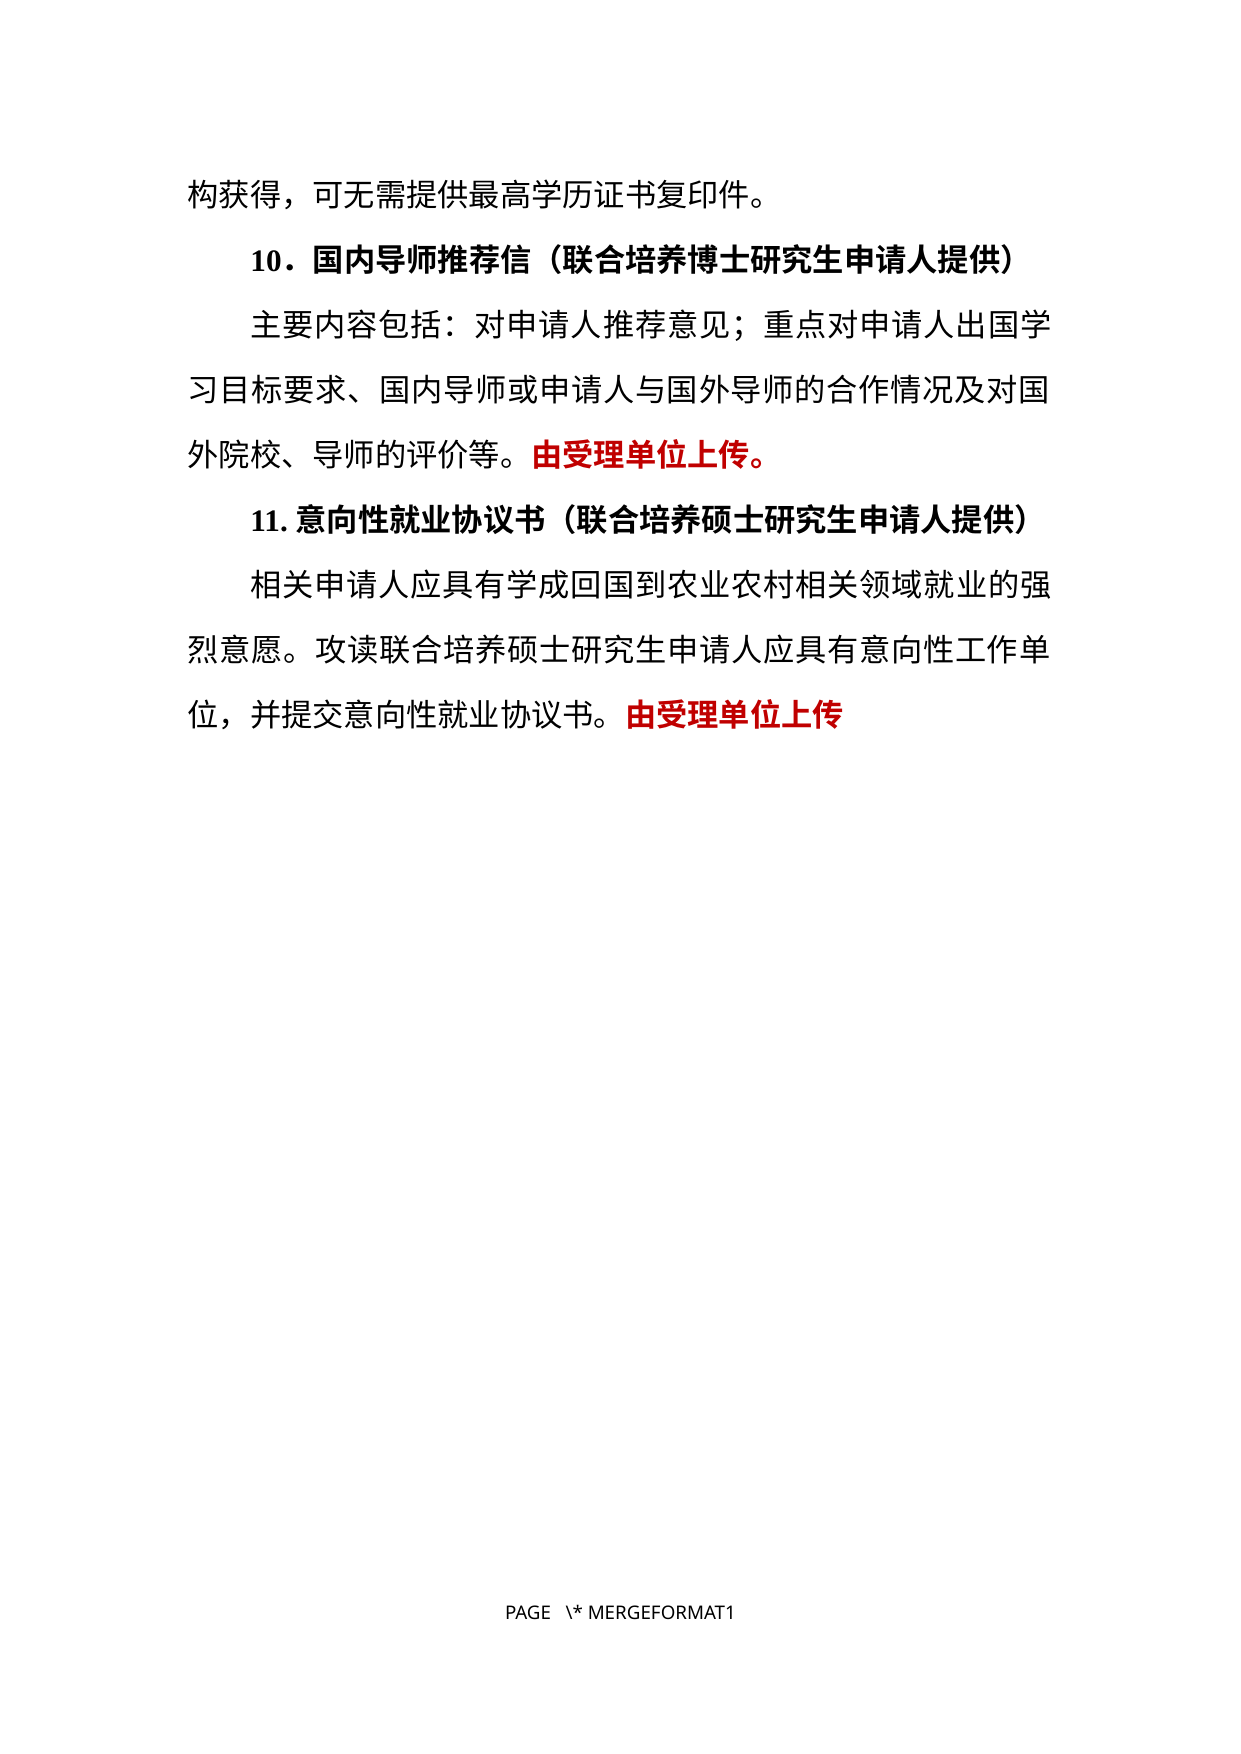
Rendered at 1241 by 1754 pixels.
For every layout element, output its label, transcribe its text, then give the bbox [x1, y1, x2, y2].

text 10．国内导师推荐信（联合培养博士研究生申请人提供） [187, 225, 1053, 290]
text 相关申请人应具有学成回国到农业农村相关领域就业的强烈意愿。攻读联合培养硕士研究生申请人应具有意向性工作单位，并提交意向性就业协议书。由受理单位上传 [187, 550, 1053, 745]
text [187, 160, 1053, 225]
text 11. 意向性就业协议书（联合培养硕士研究生申请人提供） [187, 485, 1053, 550]
text 主要内容包括：对申请人推荐意见；重点对申请人出国学习目标要求、国内导师或申请人与国外导师的合作情况及对国外院校、导师的评价等。由受理单位上传。 [187, 290, 1053, 485]
